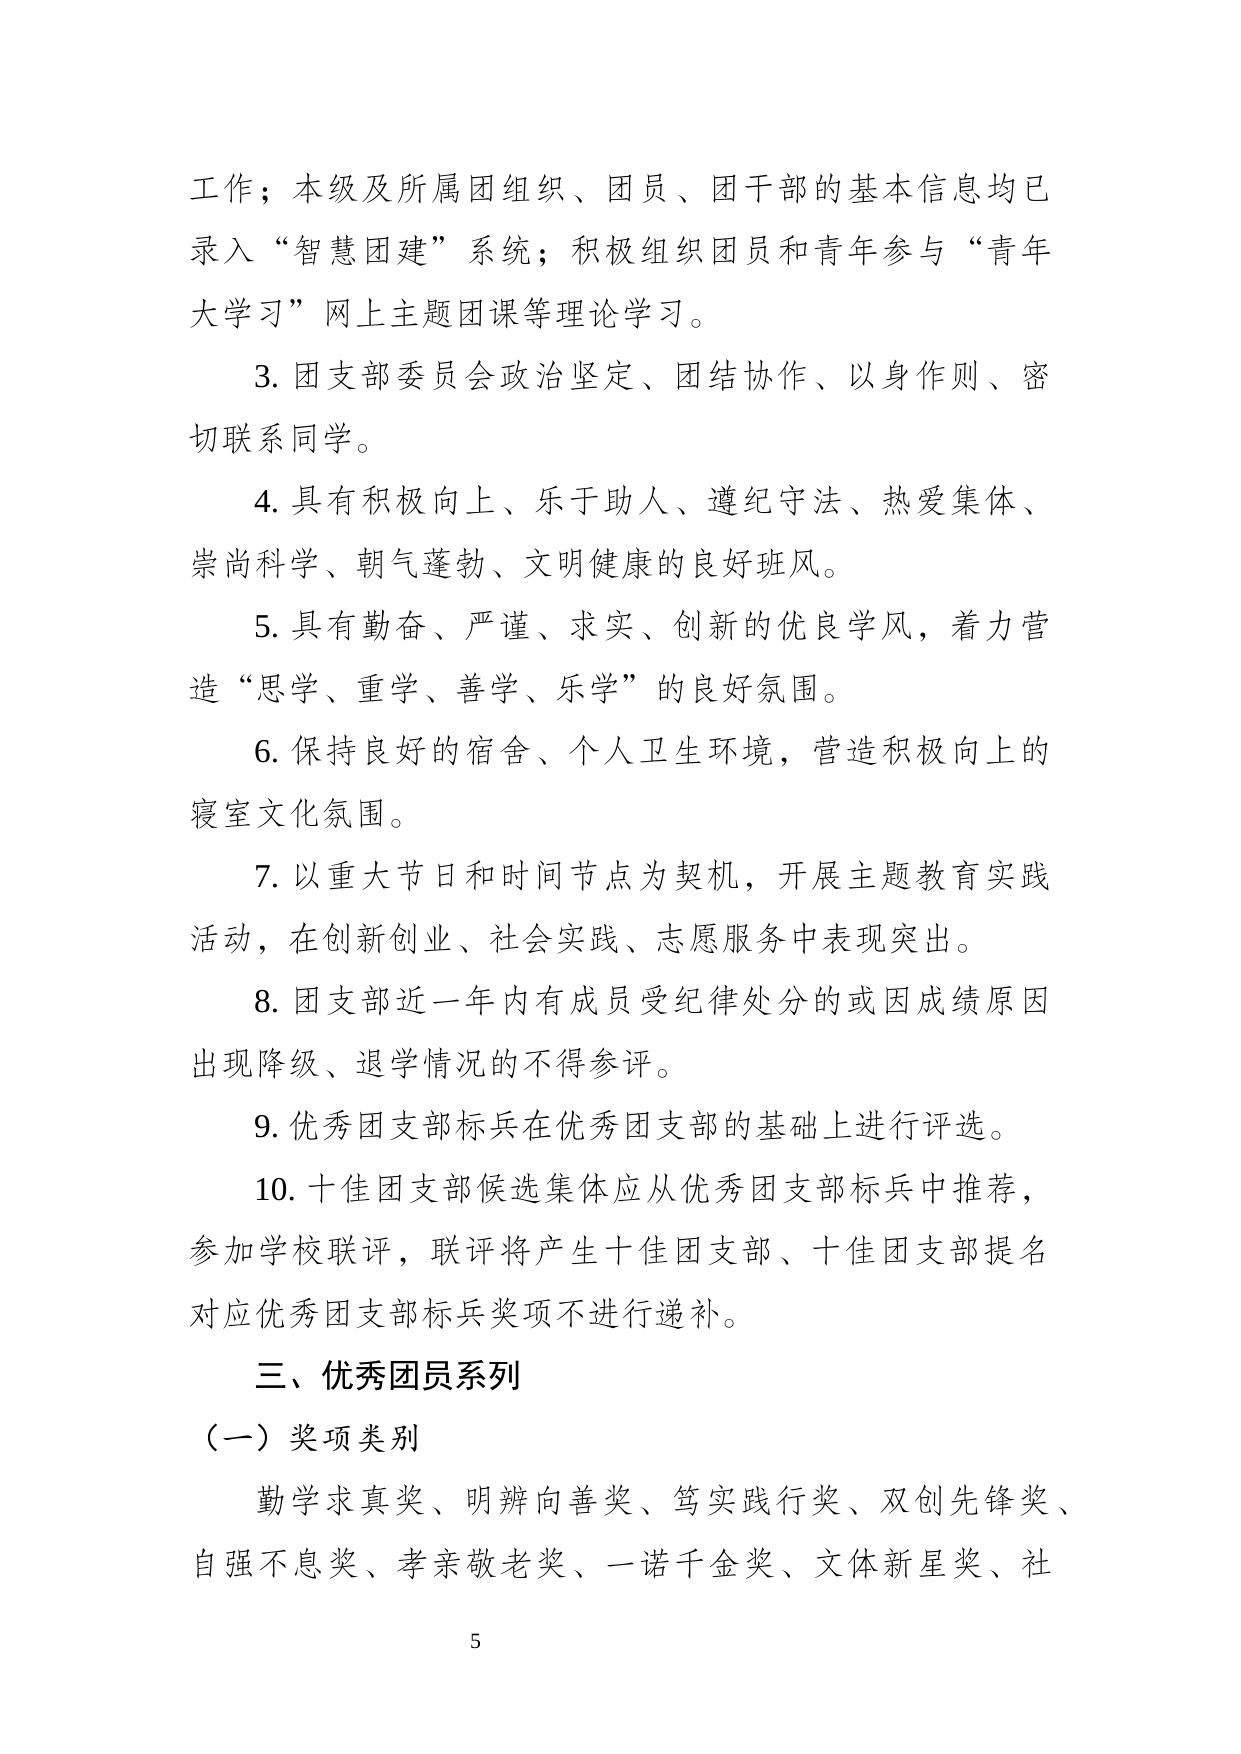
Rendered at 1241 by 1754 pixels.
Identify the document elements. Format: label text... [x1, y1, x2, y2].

text 4. 具有积极向上、乐于助人、遵纪守法、热爱集体、崇尚科学、朝气蓬勃、文明健康的良好班风。 [187, 462, 1053, 587]
text 10. 十佳团支部候选集体应从优秀团支部标兵中推荐，参加学校联评，联评将产生十佳团支部、十佳团支部提名，对应优秀团支部标兵奖项不进行递补。 [187, 1150, 1053, 1337]
subtitle 三、优秀团员系列 [187, 1337, 1053, 1400]
text 3. 团支部委员会政治坚定、团结协作、以身作则、密切联系同学。 [187, 337, 1053, 462]
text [187, 150, 1053, 337]
text 5. 具有勤奋、严谨、求实、创新的优良学风，着力营造“思学、重学、善学、乐学”的良好氛围。 [187, 587, 1053, 712]
text 7. 以重大节日和时间节点为契机，开展主题教育实践活动，在创新创业、社会实践、志愿服务中表现突出。 [187, 837, 1053, 962]
text 8. 团支部近一年内有成员受纪律处分的或因成绩原因出现降级、退学情况的不得参评。 [187, 962, 1053, 1087]
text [187, 1462, 1053, 1587]
subtitle （一）奖项类别 [187, 1400, 1053, 1462]
text 9. 优秀团支部标兵在优秀团支部的基础上进行评选。 [187, 1087, 1053, 1150]
text 6. 保持良好的宿舍、个人卫生环境，营造积极向上的寝室文化氛围。 [187, 712, 1053, 837]
